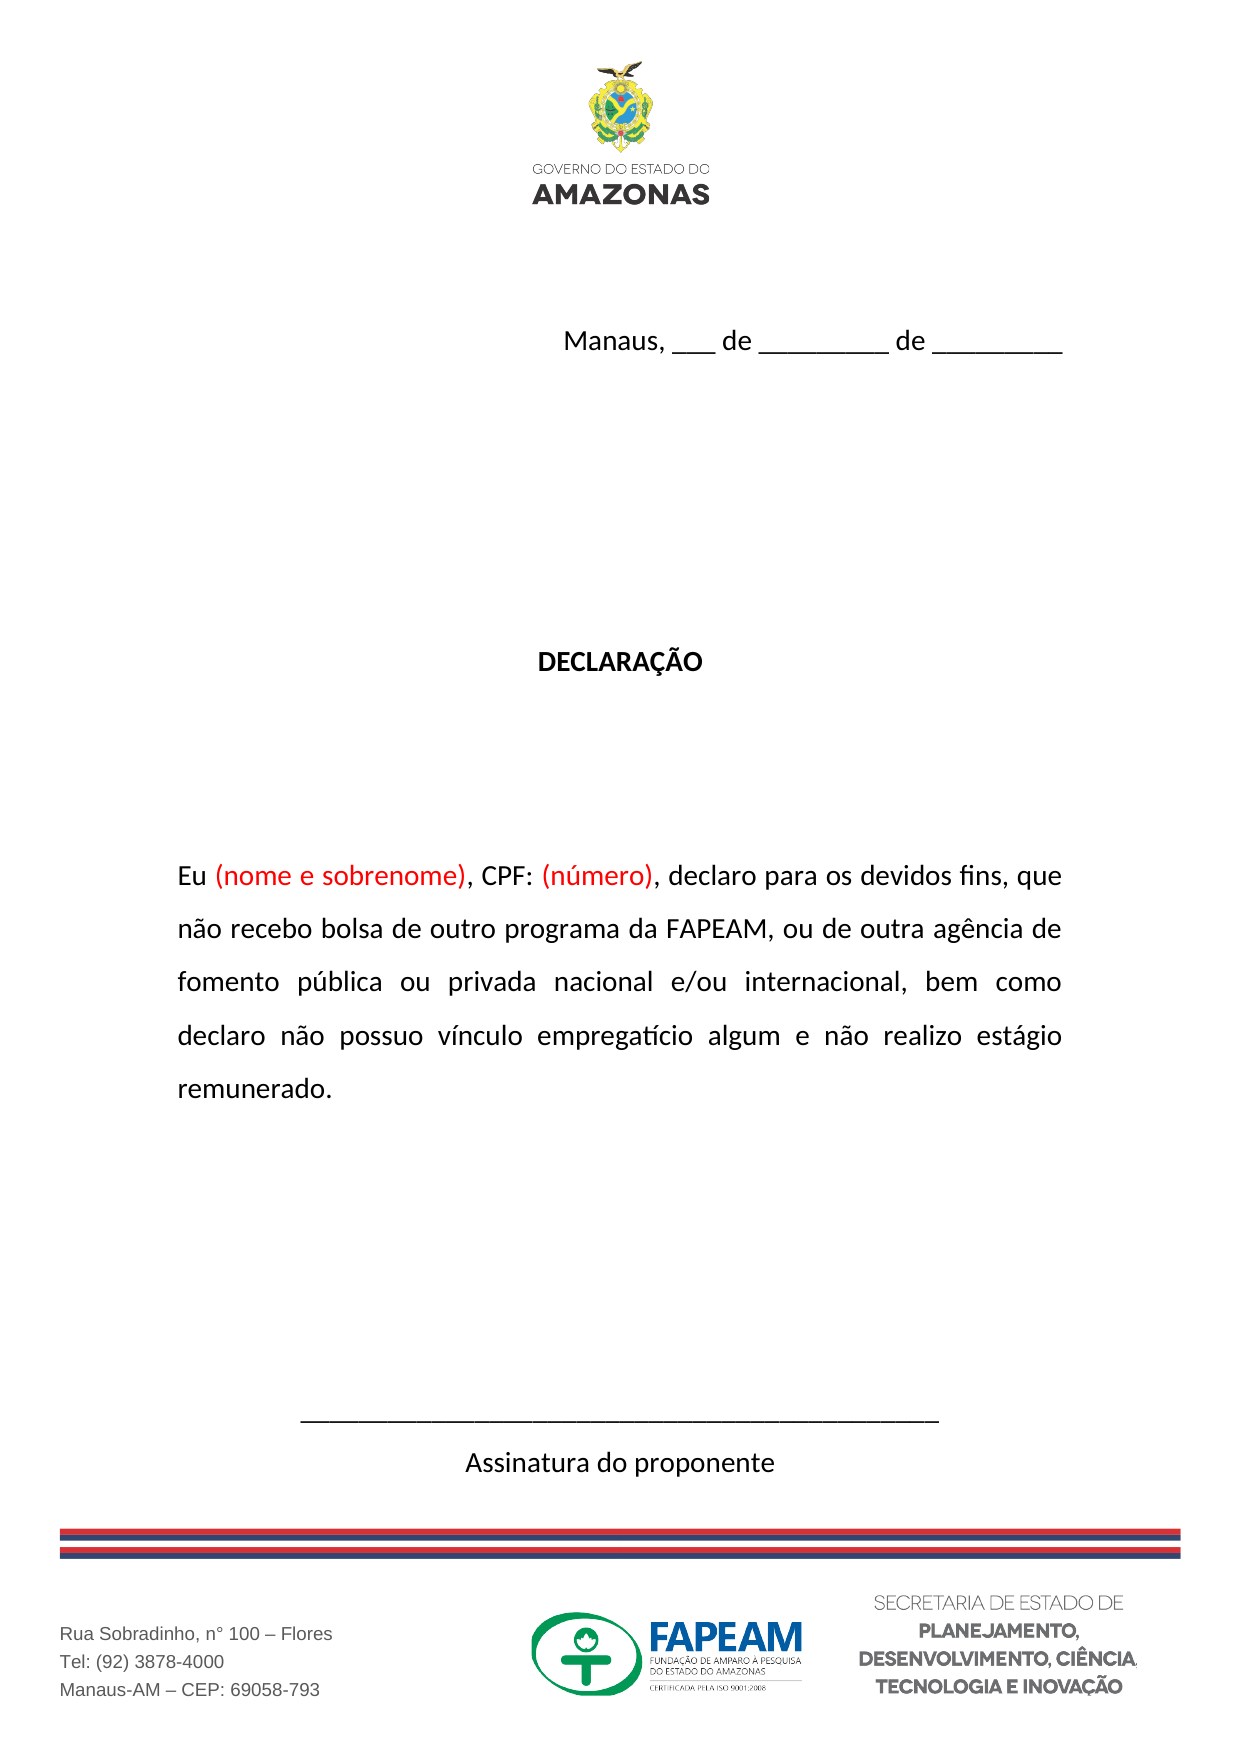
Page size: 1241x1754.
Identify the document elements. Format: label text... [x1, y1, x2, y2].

text ____________________________________________ [177, 1391, 1063, 1427]
text Assinatura do proponente [177, 1444, 1063, 1480]
picture [531, 61, 710, 205]
picture [530, 1595, 1137, 1696]
text DECLARAÇÃO [177, 643, 1063, 678]
text Manaus, ___ de _________ de _________ [177, 322, 1063, 358]
text Eu (nome e sobrenome), CPF: (número), declaro para os devidos fins, que não recebo bolsa de outro programa da FAPEAM, ou de outra agência de fomento pública ou privada nacional e/ou internacional, bem como declaro não possuo vínculo empregatício algum e não realizo estágio remunerado. [177, 857, 1063, 1106]
picture [59, 1528, 1181, 1559]
